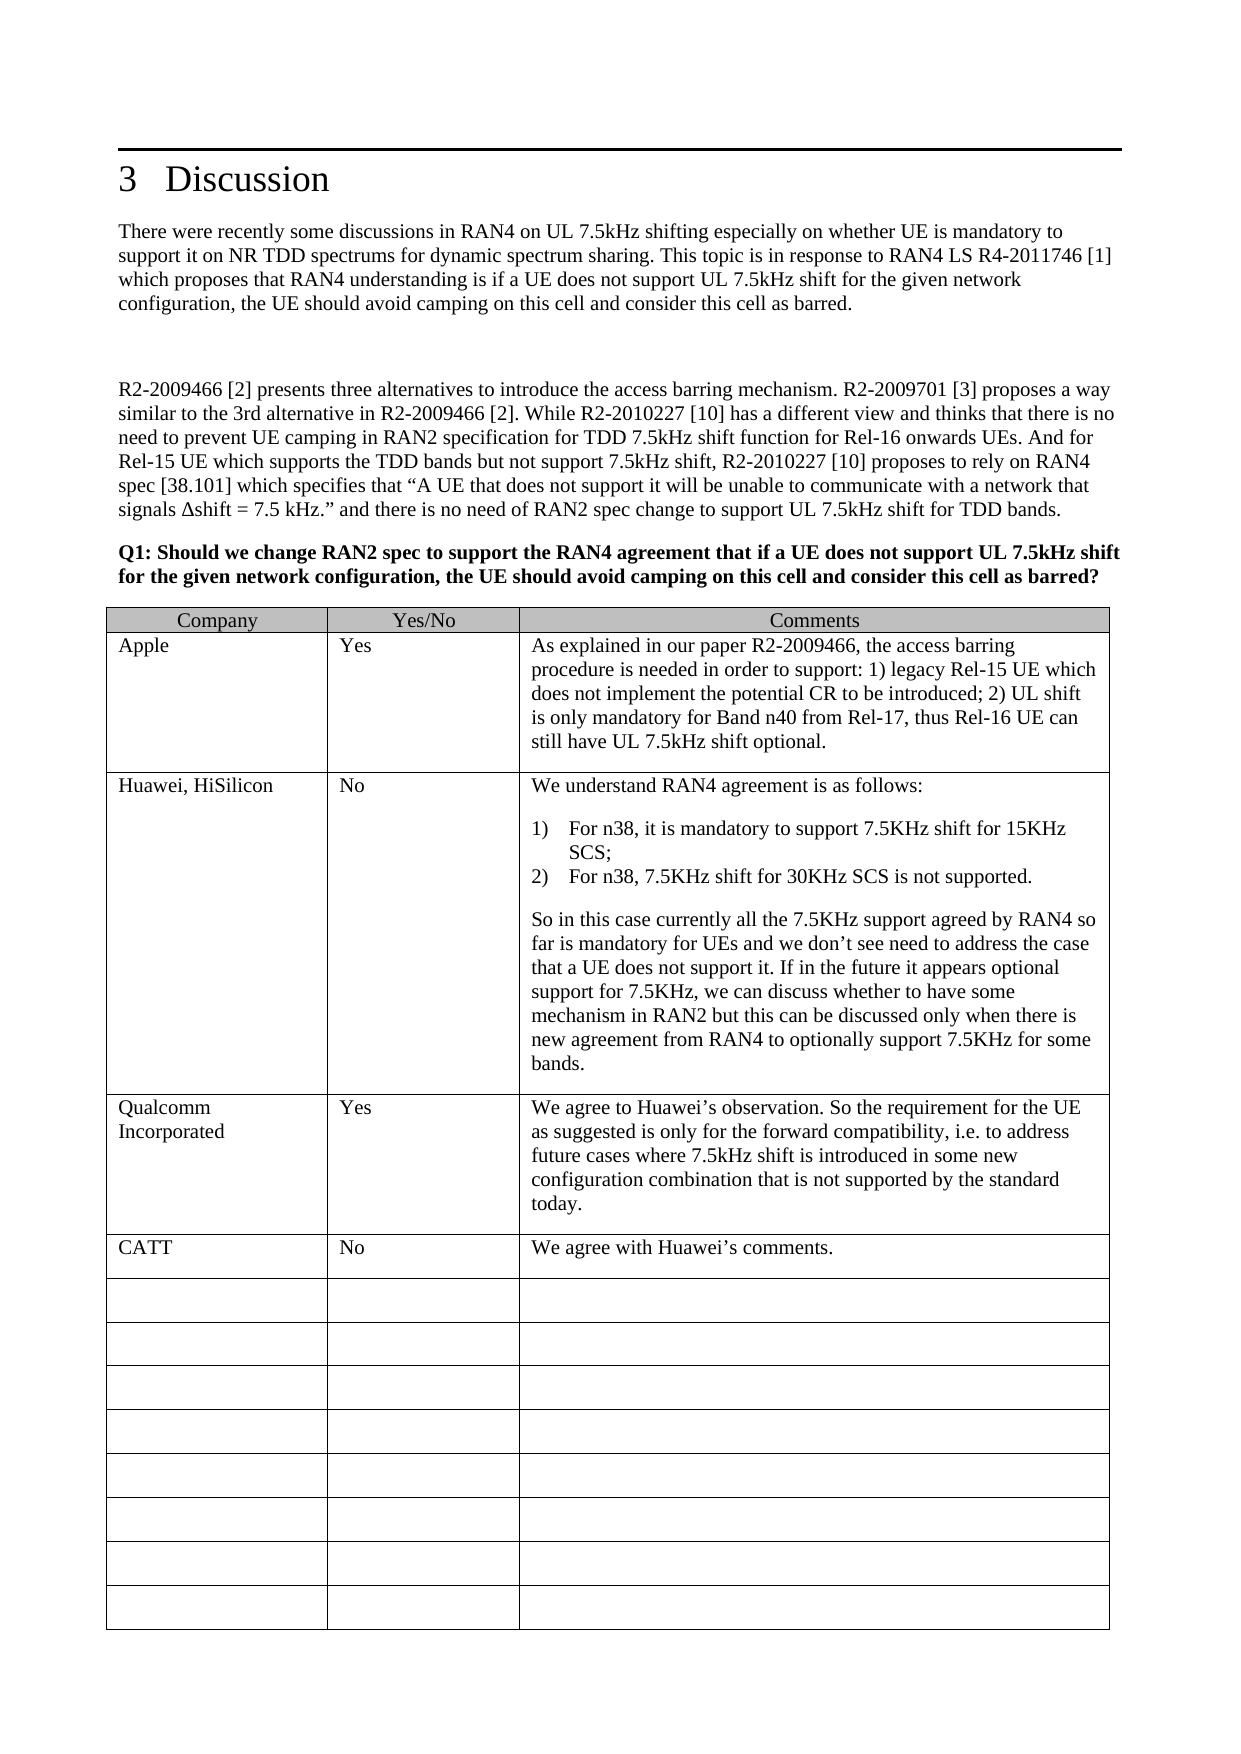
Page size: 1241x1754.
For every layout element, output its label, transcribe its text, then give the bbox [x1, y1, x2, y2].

table_cell No [328, 1235, 519, 1278]
table_cell [107, 1586, 327, 1628]
subtitle 3 Discussion [118, 151, 1122, 200]
table_cell [328, 1454, 519, 1497]
table_cell Apple [107, 633, 327, 772]
table_cell [520, 1586, 1109, 1628]
table_cell We agree with Huawei’s comments. [520, 1235, 1109, 1278]
table_cell [107, 1542, 327, 1585]
text Q1: Should we change RAN2 spec to support the RAN4 agreement that if a UE does not support UL 7.5kHz shift for the given network configuration, the UE should avoid camping on this cell and consider this cell as barred? [118, 540, 1122, 588]
table_cell [328, 1498, 519, 1541]
table_cell No [328, 773, 519, 1094]
table_cell Qualcomm Incorporated [107, 1095, 327, 1234]
table_cell [520, 1410, 1109, 1453]
table_cell [107, 1410, 327, 1453]
table_cell [328, 1366, 519, 1409]
table_cell [520, 1366, 1109, 1409]
table_cell As explained in our paper R2-2009466, the access barring procedure is needed in order to support: 1) legacy Rel-15 UE which does not implement the potential CR to be introduced; 2) UL shift is only mandatory for Band n40 from Rel-17, thus Rel-16 UE can still have UL 7.5kHz shift optional. [520, 633, 1109, 772]
table_cell [107, 1498, 327, 1541]
table_cell [520, 1454, 1109, 1497]
table_header Comments [520, 608, 1109, 632]
table_cell [107, 1366, 327, 1409]
table_cell [520, 1323, 1109, 1365]
table_cell [107, 1279, 327, 1322]
table_cell [328, 1542, 519, 1585]
table_cell [520, 1542, 1109, 1585]
table_cell Yes [328, 633, 519, 772]
table_cell [520, 1498, 1109, 1541]
text R2-2009466 [2] presents three alternatives to introduce the access barring mechanism. R2-2009701 [3] proposes a way similar to the 3rd alternative in R2-2009466 [2]. While R2-2010227 [10] has a different view and thinks that there is no need to prevent UE camping in RAN2 specification for TDD 7.5kHz shift function for Rel-16 onwards UEs. And for Rel-15 UE which supports the TDD bands but not support 7.5kHz shift, R2-2010227 [10] proposes to rely on RAN4 spec [38.101] which specifies that “A UE that does not support it will be unable to communicate with a network that signals Δshift = 7.5 kHz.” and there is no need of RAN2 spec change to support UL 7.5kHz shift for TDD bands. [118, 377, 1122, 521]
table_cell Yes [328, 1095, 519, 1234]
table_cell [328, 1410, 519, 1453]
table_cell [328, 1323, 519, 1365]
text There were recently some discussions in RAN4 on UL 7.5kHz shifting especially on whether UE is mandatory to support it on NR TDD spectrums for dynamic spectrum sharing. This topic is in response to RAN4 LS R4-2011746 [1] which proposes that RAN4 understanding is if a UE does not support UL 7.5kHz shift for the given network configuration, the UE should avoid camping on this cell and consider this cell as barred. [118, 219, 1122, 315]
table_cell [328, 1279, 519, 1322]
table_header Company [107, 608, 327, 632]
table_cell [520, 1279, 1109, 1322]
table_cell [328, 1586, 519, 1628]
table_header Yes/No [328, 608, 519, 632]
table_cell [107, 1454, 327, 1497]
table_cell Huawei, HiSilicon [107, 773, 327, 1094]
table_cell We understand RAN4 agreement is as follows: For n38, it is mandatory to support 7.5KHz shift for 15KHz SCS; For n38, 7.5KHz shift for 30KHz SCS is not supported. So in this case currently all the 7.5KHz support agreed by RAN4 so far is mandatory for UEs and we don’t see need to address the case that a UE does not support it. If in the future it appears optional support for 7.5KHz, we can discuss whether to have some mechanism in RAN2 but this can be discussed only when there is new agreement from RAN4 to optionally support 7.5KHz for some bands. [520, 773, 1109, 1094]
table_cell [107, 1323, 327, 1365]
table_cell CATT [107, 1235, 327, 1278]
table_cell We agree to Huawei’s observation. So the requirement for the UE as suggested is only for the forward compatibility, i.e. to address future cases where 7.5kHz shift is introduced in some new configuration combination that is not supported by the standard today. [520, 1095, 1109, 1234]
